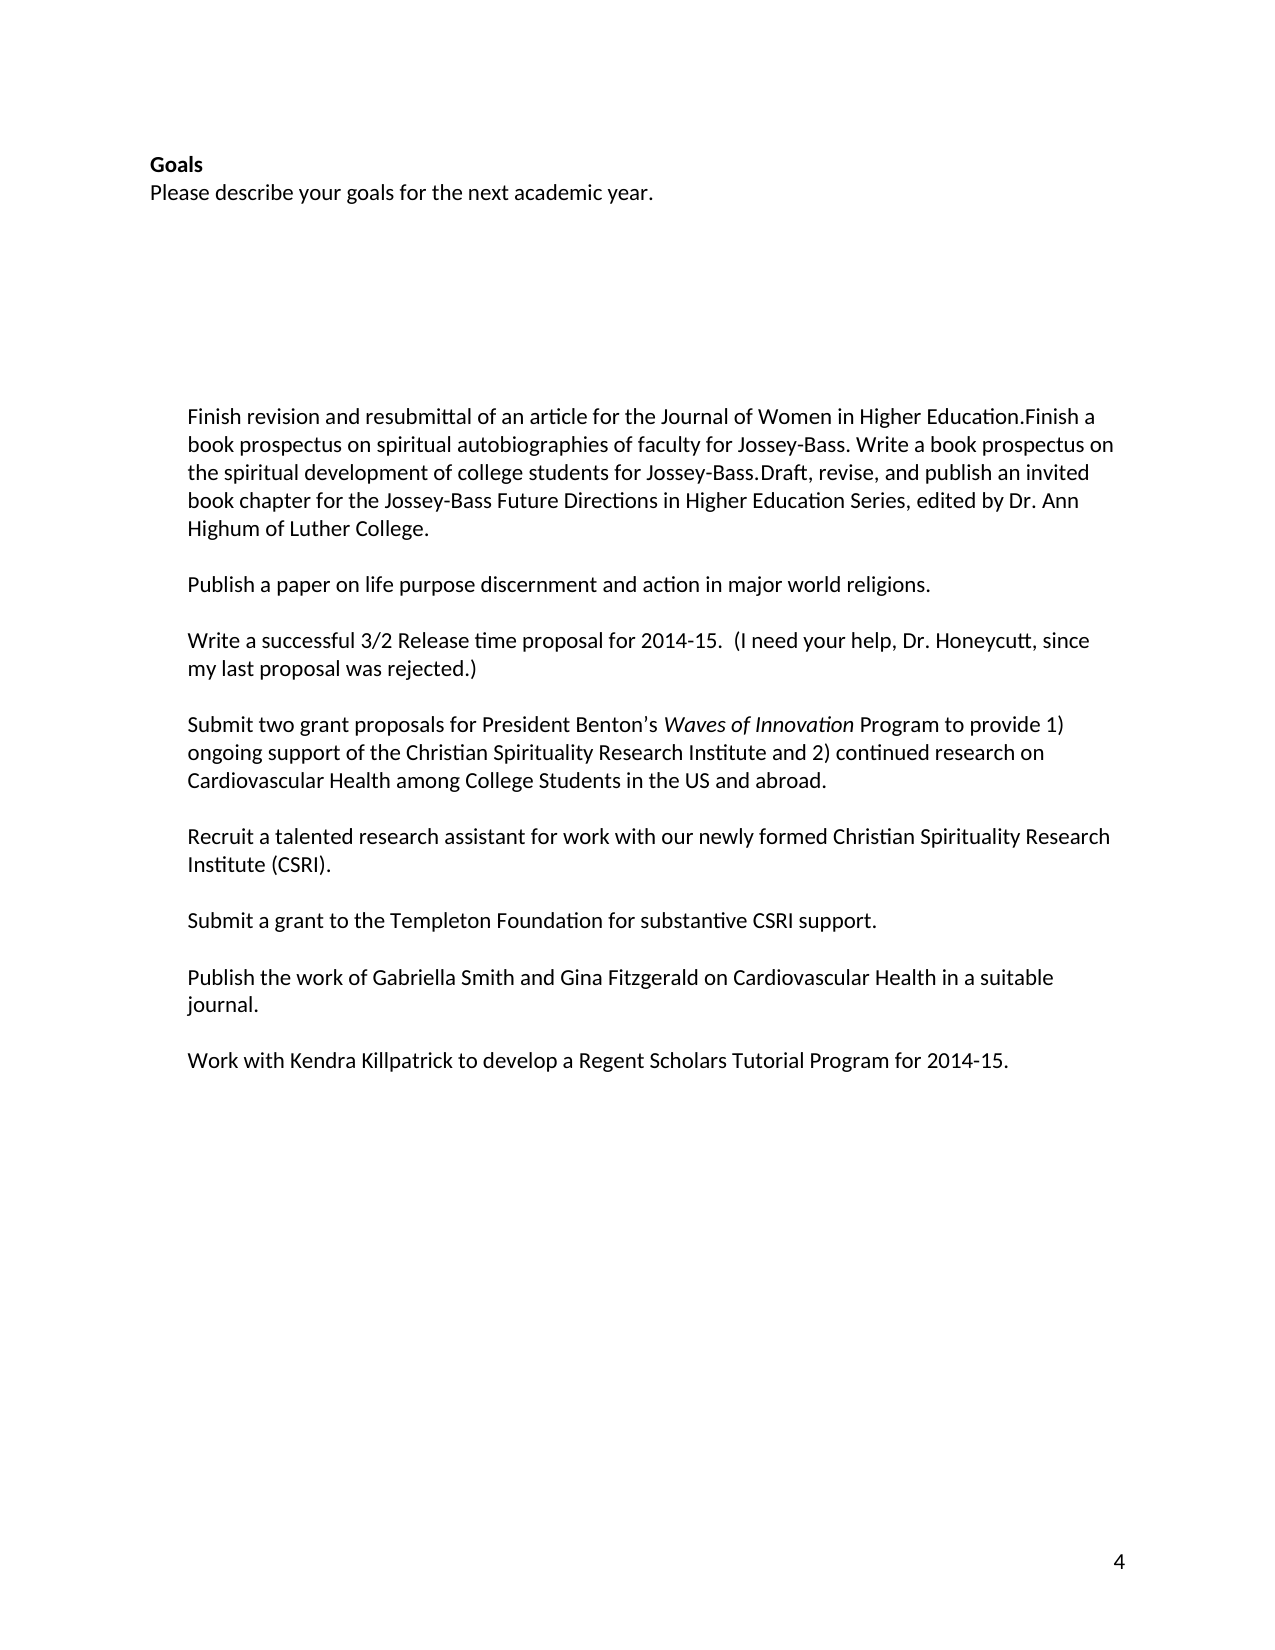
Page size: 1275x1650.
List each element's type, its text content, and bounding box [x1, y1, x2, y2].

text Work with Kendra Killpatrick to develop a Regent Scholars Tutorial Program for 2014-15. [187, 1047, 1125, 1075]
text Draft, revise, and publish an invited book chapter for the Jossey-Bass Future Directions in Higher Education Series, edited by Dr. Ann Highum of Luther College. [187, 234, 1125, 542]
text Submit a grant to the Templeton Foundation for substantive CSRI support. [187, 907, 1125, 934]
text Publish a paper on life purpose discernment and action in major world religions. [187, 570, 1125, 598]
text Write a successful 3/2 Release time proposal for 2014-15. (I need your help, Dr. Honeycutt, since my last proposal was rejected.) [187, 626, 1125, 682]
text Publish the work of Gabriella Smith and Gina Fitzgerald on Cardiovascular Health in a suitable journal. [187, 963, 1125, 1019]
text Submit two grant proposals for President Benton’s Waves of Innovation Program to provide 1) ongoing support of the Christian Spirituality Research Institute and 2) continued research on Cardiovascular Health among College Students in the US and abroad. [187, 710, 1125, 794]
text Please describe your goals for the next academic year. [150, 178, 1125, 206]
text Goals [150, 150, 1125, 178]
text Recruit a talented research assistant for work with our newly formed Christian Spirituality Research Institute (CSRI). [187, 822, 1125, 878]
